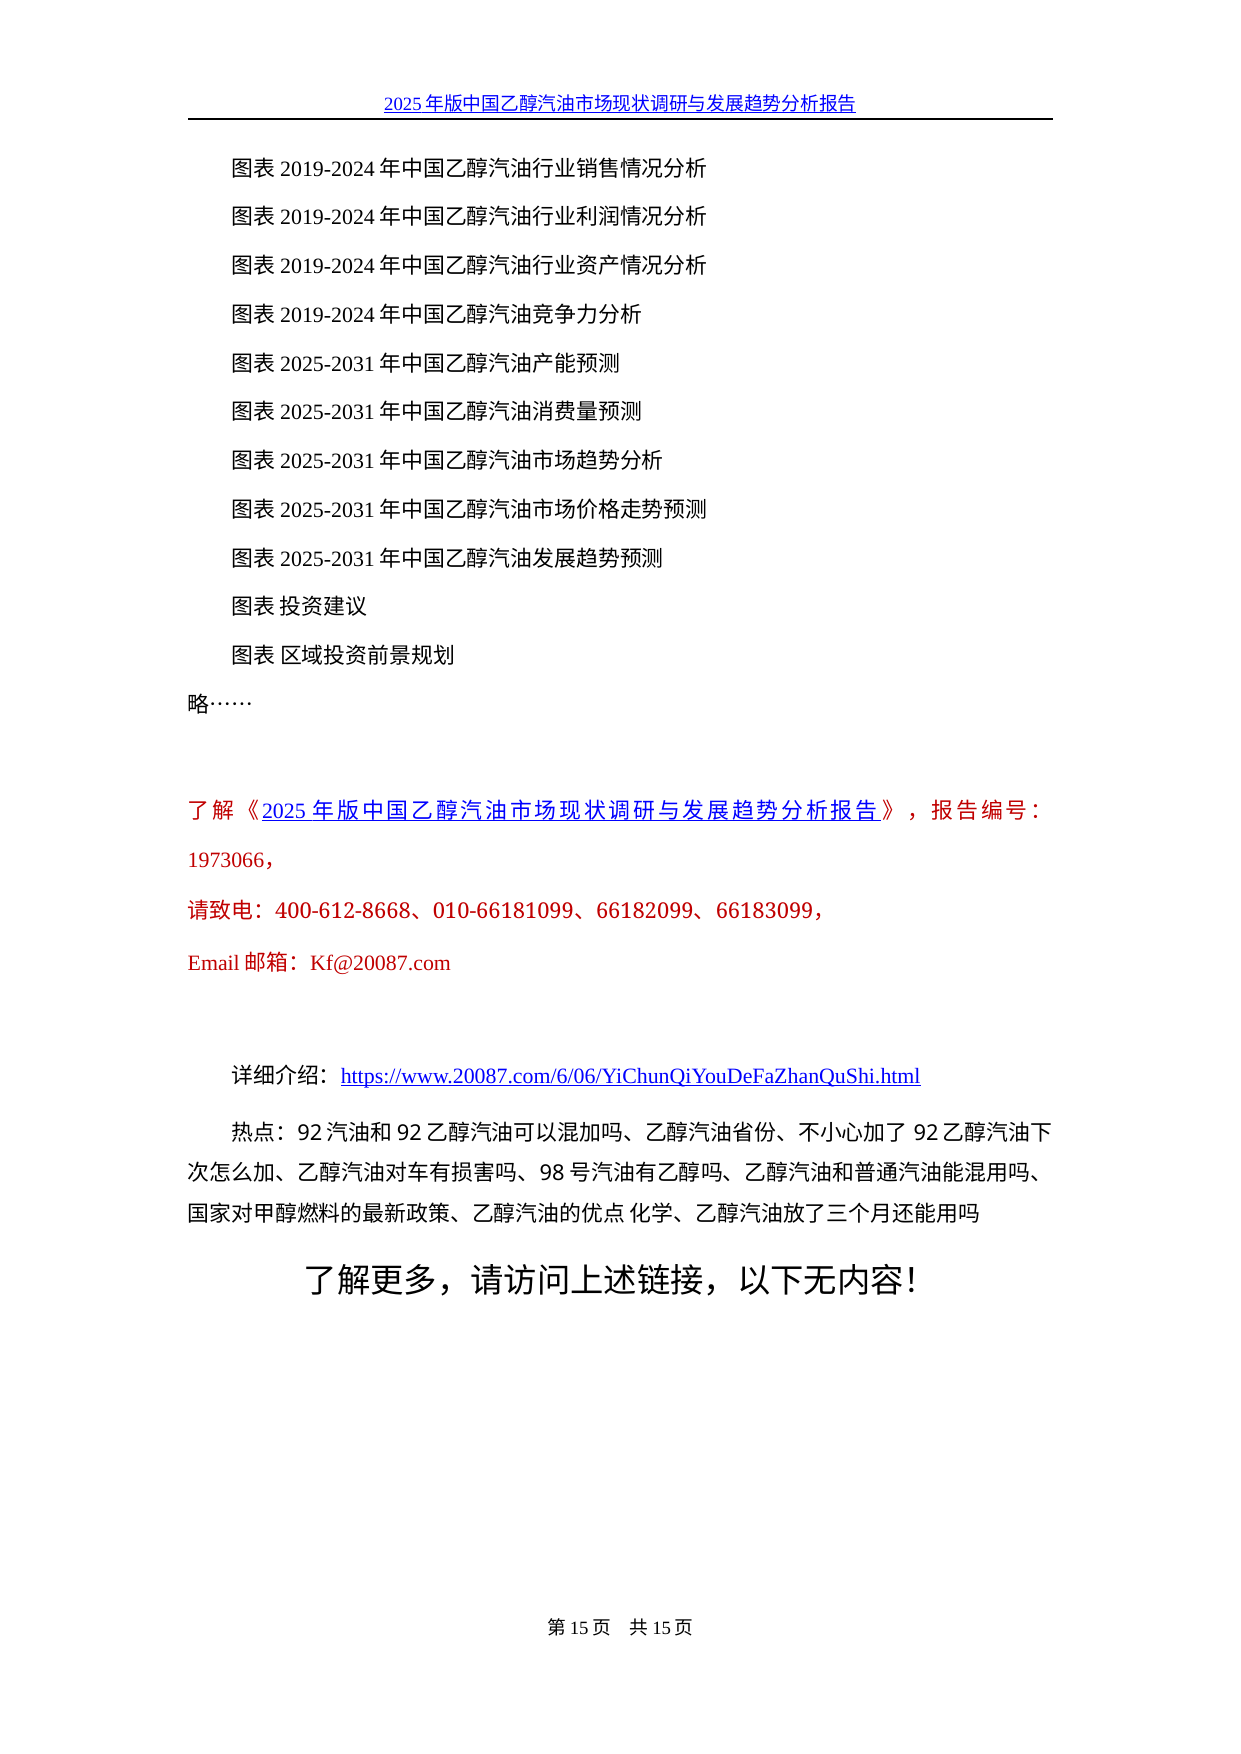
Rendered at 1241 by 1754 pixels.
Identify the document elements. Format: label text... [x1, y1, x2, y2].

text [187, 150, 1053, 719]
text 请致电：400-612-8668、010-66181099、66182099、66183099， [187, 893, 1053, 926]
title 了解更多，请访问上述链接，以下无内容！ [187, 1246, 1053, 1311]
text 热点：92汽油和92乙醇汽油可以混加吗、乙醇汽油省份、不小心加了92乙醇汽油下次怎么加、乙醇汽油对车有损害吗、98号汽油有乙醇吗、乙醇汽油和普通汽油能混用吗、国家对甲醇燃料的最新政策、乙醇汽油的优点 化学、乙醇汽油放了三个月还能用吗 [187, 1114, 1053, 1228]
text 详细介绍：https://www.20087.com/6/06/YiChunQiYouDeFaZhanQuShi.html [187, 1058, 1053, 1090]
text Email邮箱：Kf@20087.com [187, 945, 1053, 977]
text 了解《2025年版中国乙醇汽油市场现状调研与发展趋势分析报告》，报告编号：1973066， [187, 793, 1053, 874]
